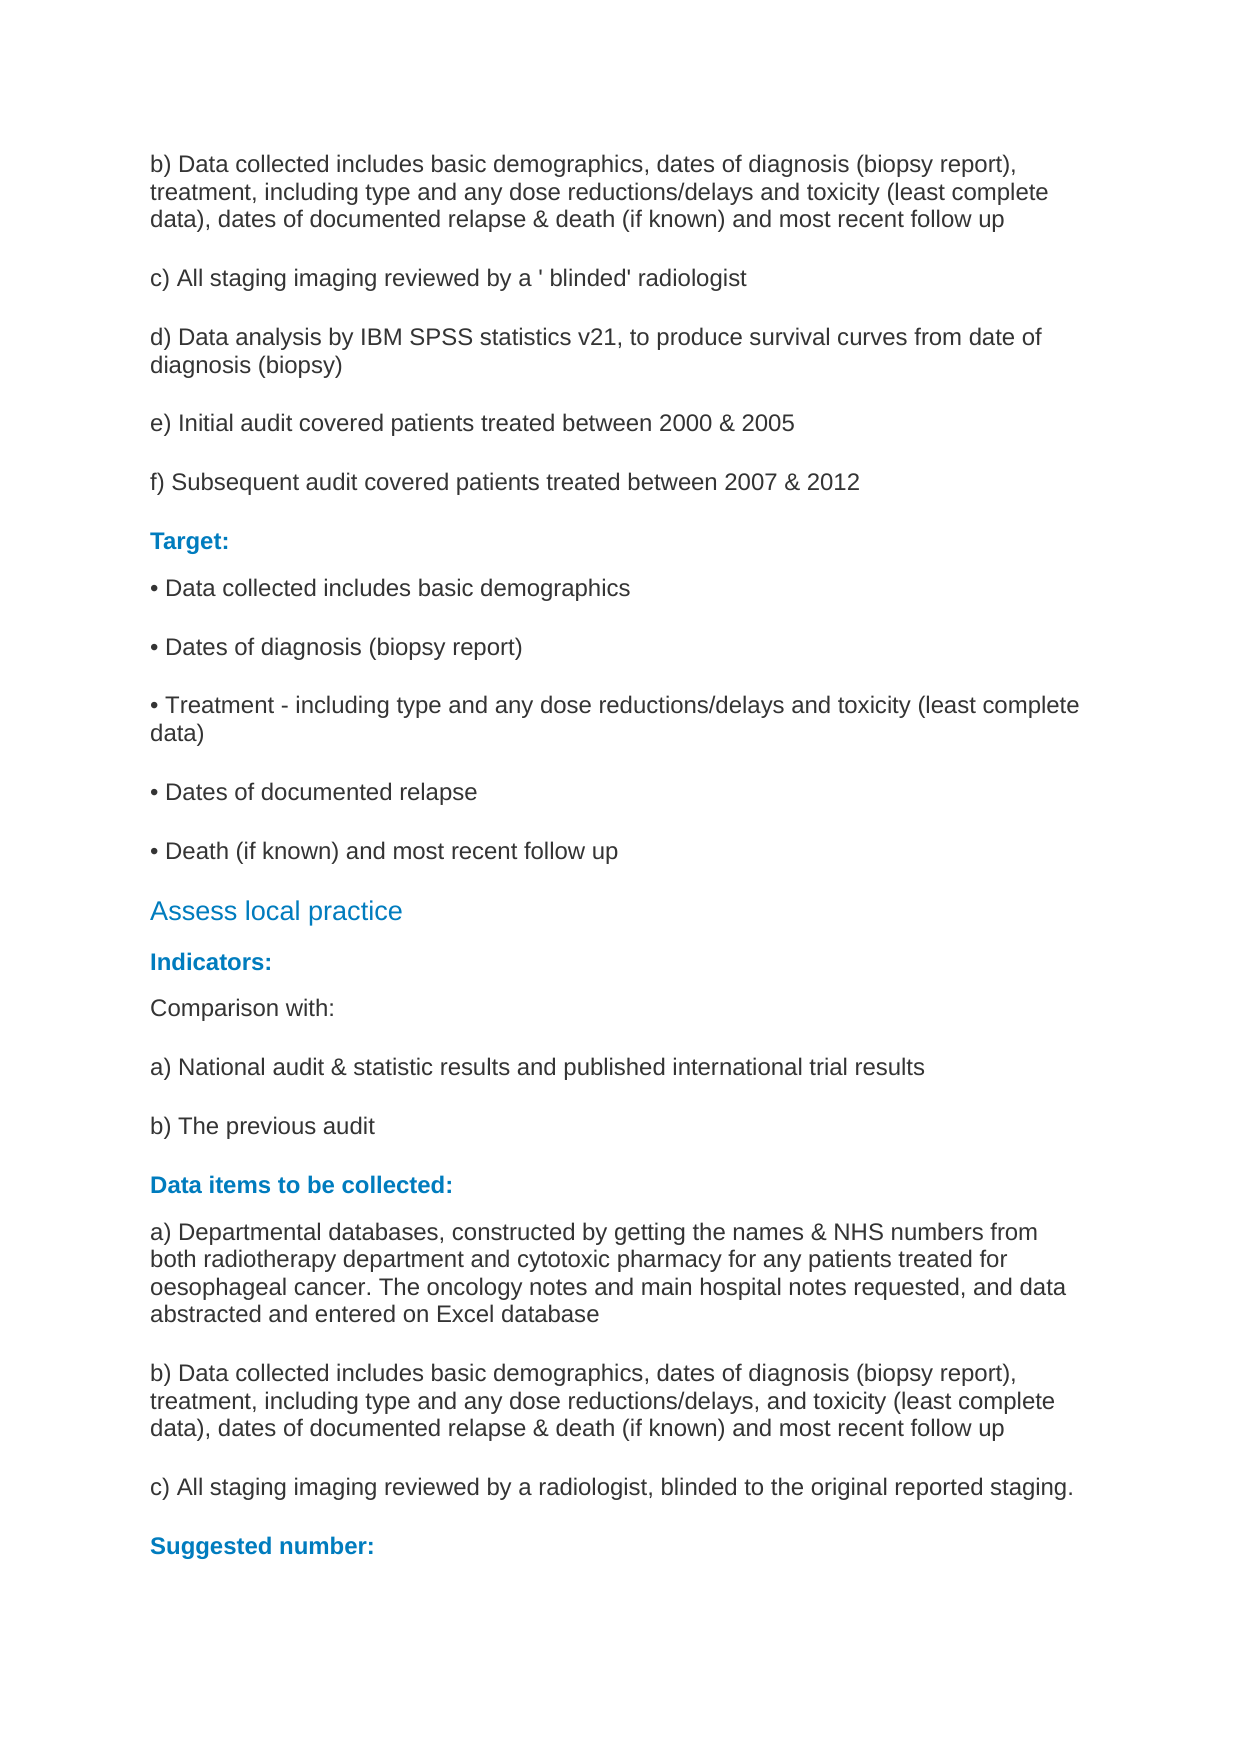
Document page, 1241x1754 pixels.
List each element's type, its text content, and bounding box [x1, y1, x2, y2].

text Target: [150, 527, 1090, 555]
subtitle Assess local practice [150, 895, 1090, 927]
text Suggested number: [150, 1532, 1090, 1559]
text c) All staging imaging reviewed by a radiologist, blinded to the original reported staging. [150, 1473, 1090, 1501]
text a) Departmental databases, constructed by getting the names & NHS numbers from both radiotherapy department and cytotoxic pharmacy for any patients treated for oesophageal cancer. The oncology notes and main hospital notes requested, and data abstracted and entered on Excel database [150, 1217, 1090, 1328]
text b) Data collected includes basic demographics, dates of diagnosis (biopsy report), treatment, including type and any dose reductions/delays and toxicity (least complete data), dates of documented relapse & death (if known) and most recent follow up [150, 150, 1090, 233]
text d) Data analysis by IBM SPSS statistics v21, to produce survival curves from date of diagnosis (biopsy) [150, 323, 1090, 378]
text Indicators: [150, 948, 1090, 976]
text b) Data collected includes basic demographics, dates of diagnosis (biopsy report), treatment, including type and any dose reductions/delays, and toxicity (least complete data), dates of documented relapse & death (if known) and most recent follow up [150, 1359, 1090, 1442]
text • Death (if known) and most recent follow up [150, 837, 1090, 864]
text c) All staging imaging reviewed by a ' blinded' radiologist [150, 264, 1090, 292]
text a) National audit & statistic results and published international trial results [150, 1053, 1090, 1081]
text • Dates of documented relapse [150, 778, 1090, 805]
text Data items to be collected: [150, 1171, 1090, 1198]
text f) Subsequent audit covered patients treated between 2007 & 2012 [150, 468, 1090, 496]
text Comparison with: [150, 994, 1090, 1022]
text b) The previous audit [150, 1112, 1090, 1140]
text • Treatment - including type and any dose reductions/delays and toxicity (least complete data) [150, 691, 1090, 746]
text e) Initial audit covered patients treated between 2000 & 2005 [150, 409, 1090, 437]
text • Dates of diagnosis (biopsy report) [150, 632, 1090, 660]
text • Data collected includes basic demographics [150, 573, 1090, 601]
